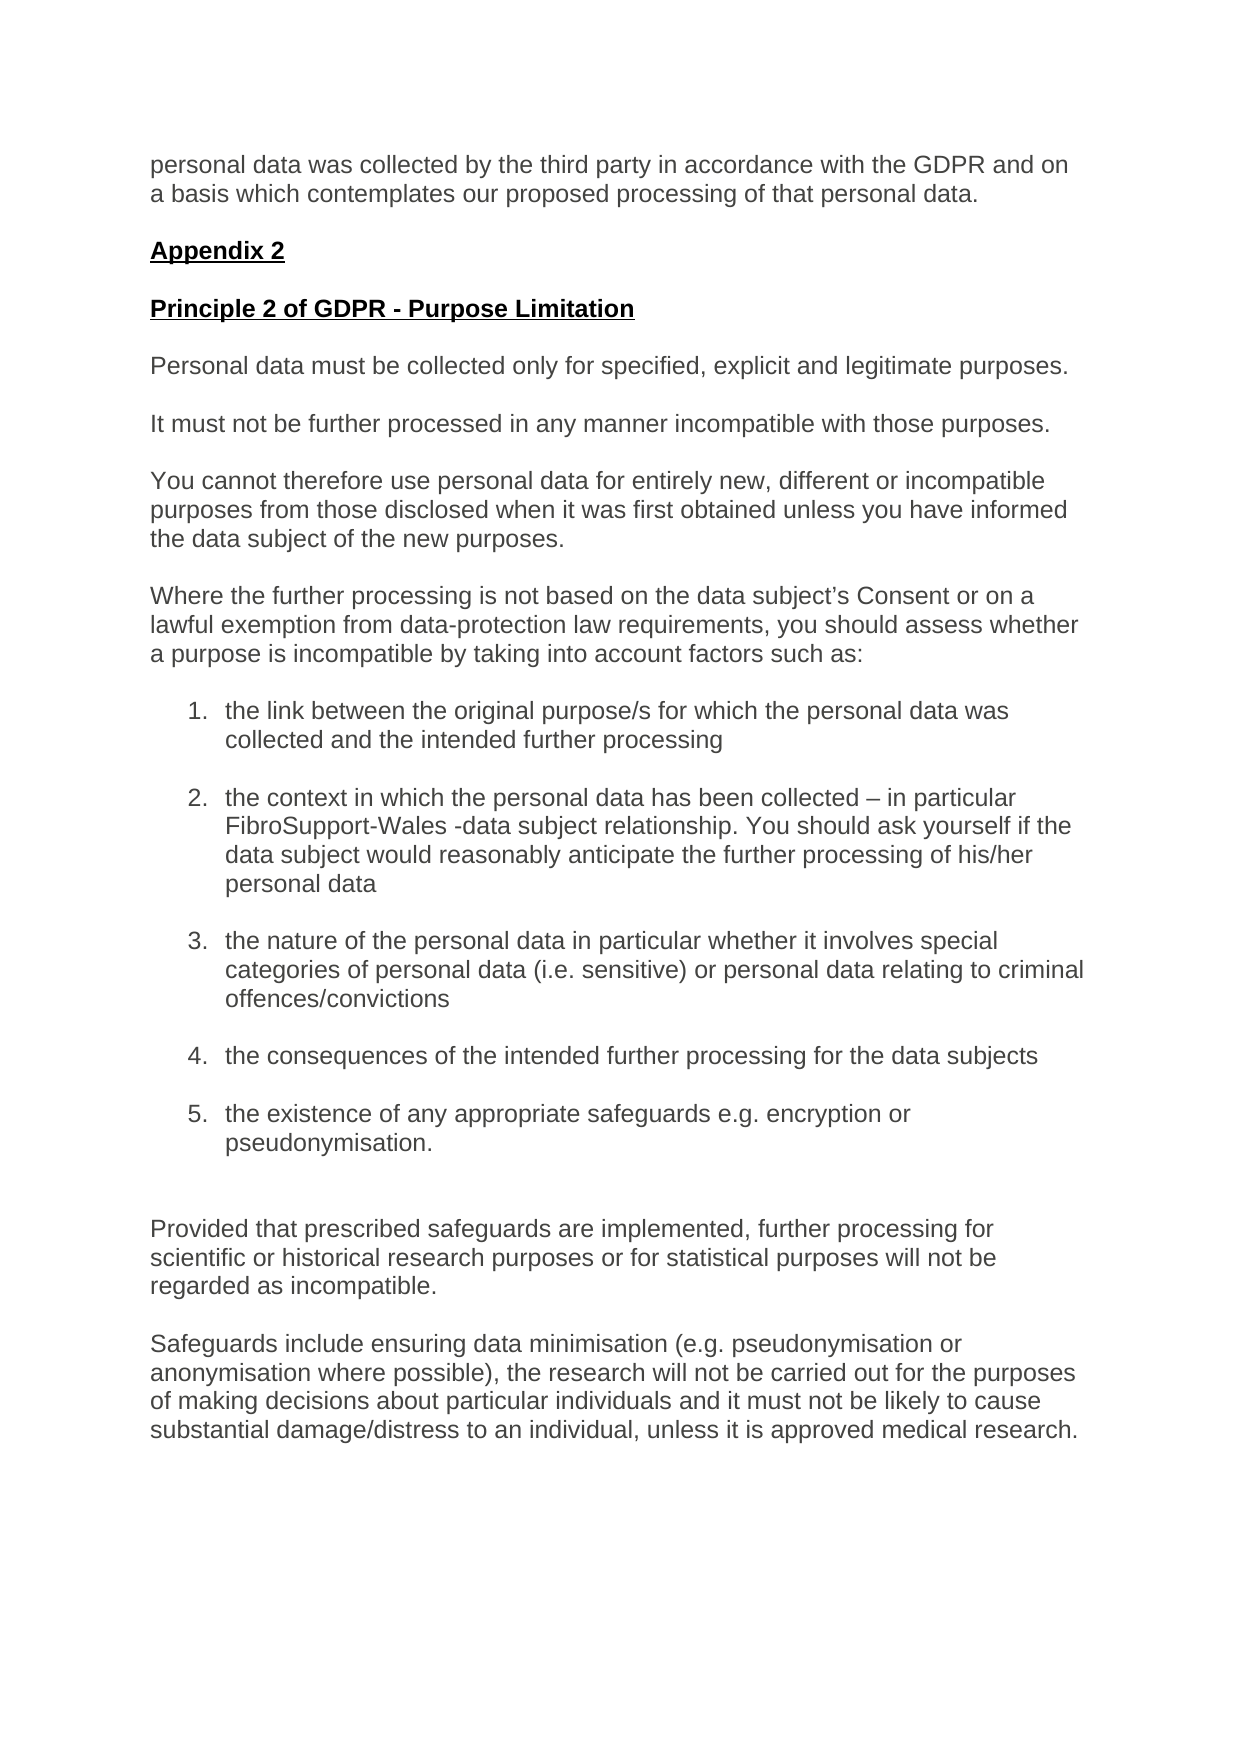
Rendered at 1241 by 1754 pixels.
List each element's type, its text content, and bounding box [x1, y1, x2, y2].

text Where the further processing is not based on the data subject’s Consent or on a lawful exemption from data-protection law requirements, you should assess whether a purpose is incompatible by taking into account factors such as: [150, 581, 1090, 667]
list the link between the original purpose/s for which the personal data was collected and the intended further processing [187, 696, 1090, 754]
text Provided that prescribed safeguards are implemented, further processing for scientific or historical research purposes or for statistical purposes will not be regarded as incompatible. [150, 1214, 1090, 1300]
text Appendix 2 [150, 236, 1090, 265]
list the context in which the personal data has been collected – in particular FibroSupport-Wales -data subject relationship. You should ask yourself if the data subject would reasonably anticipate the further processing of his/her personal data [187, 782, 1090, 897]
text Principle 2 of GDPR - Purpose Limitation [150, 294, 1090, 322]
text Personal data must be collected only for specified, explicit and legitimate purposes. [150, 351, 1090, 380]
text It must not be further processed in any manner incompatible with those purposes. [150, 409, 1090, 437]
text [150, 150, 1090, 207]
list the nature of the personal data in particular whether it involves special categories of personal data (i.e. sensitive) or personal data relating to criminal offences/convictions [187, 926, 1090, 1012]
text Safeguards include ensuring data minimisation (e.g. pseudonymisation or anonymisation where possible), the research will not be carried out for the purposes of making decisions about particular individuals and it must not be likely to cause substantial damage/distress to an individual, unless it is approved medical research. [150, 1329, 1090, 1444]
list the existence of any appropriate safeguards e.g. encryption or pseudonymisation. [187, 1099, 1090, 1156]
list the consequences of the intended further processing for the data subjects [187, 1041, 1090, 1070]
text You cannot therefore use personal data for entirely new, different or incompatible purposes from those disclosed when it was first obtained unless you have informed the data subject of the new purposes. [150, 466, 1090, 552]
